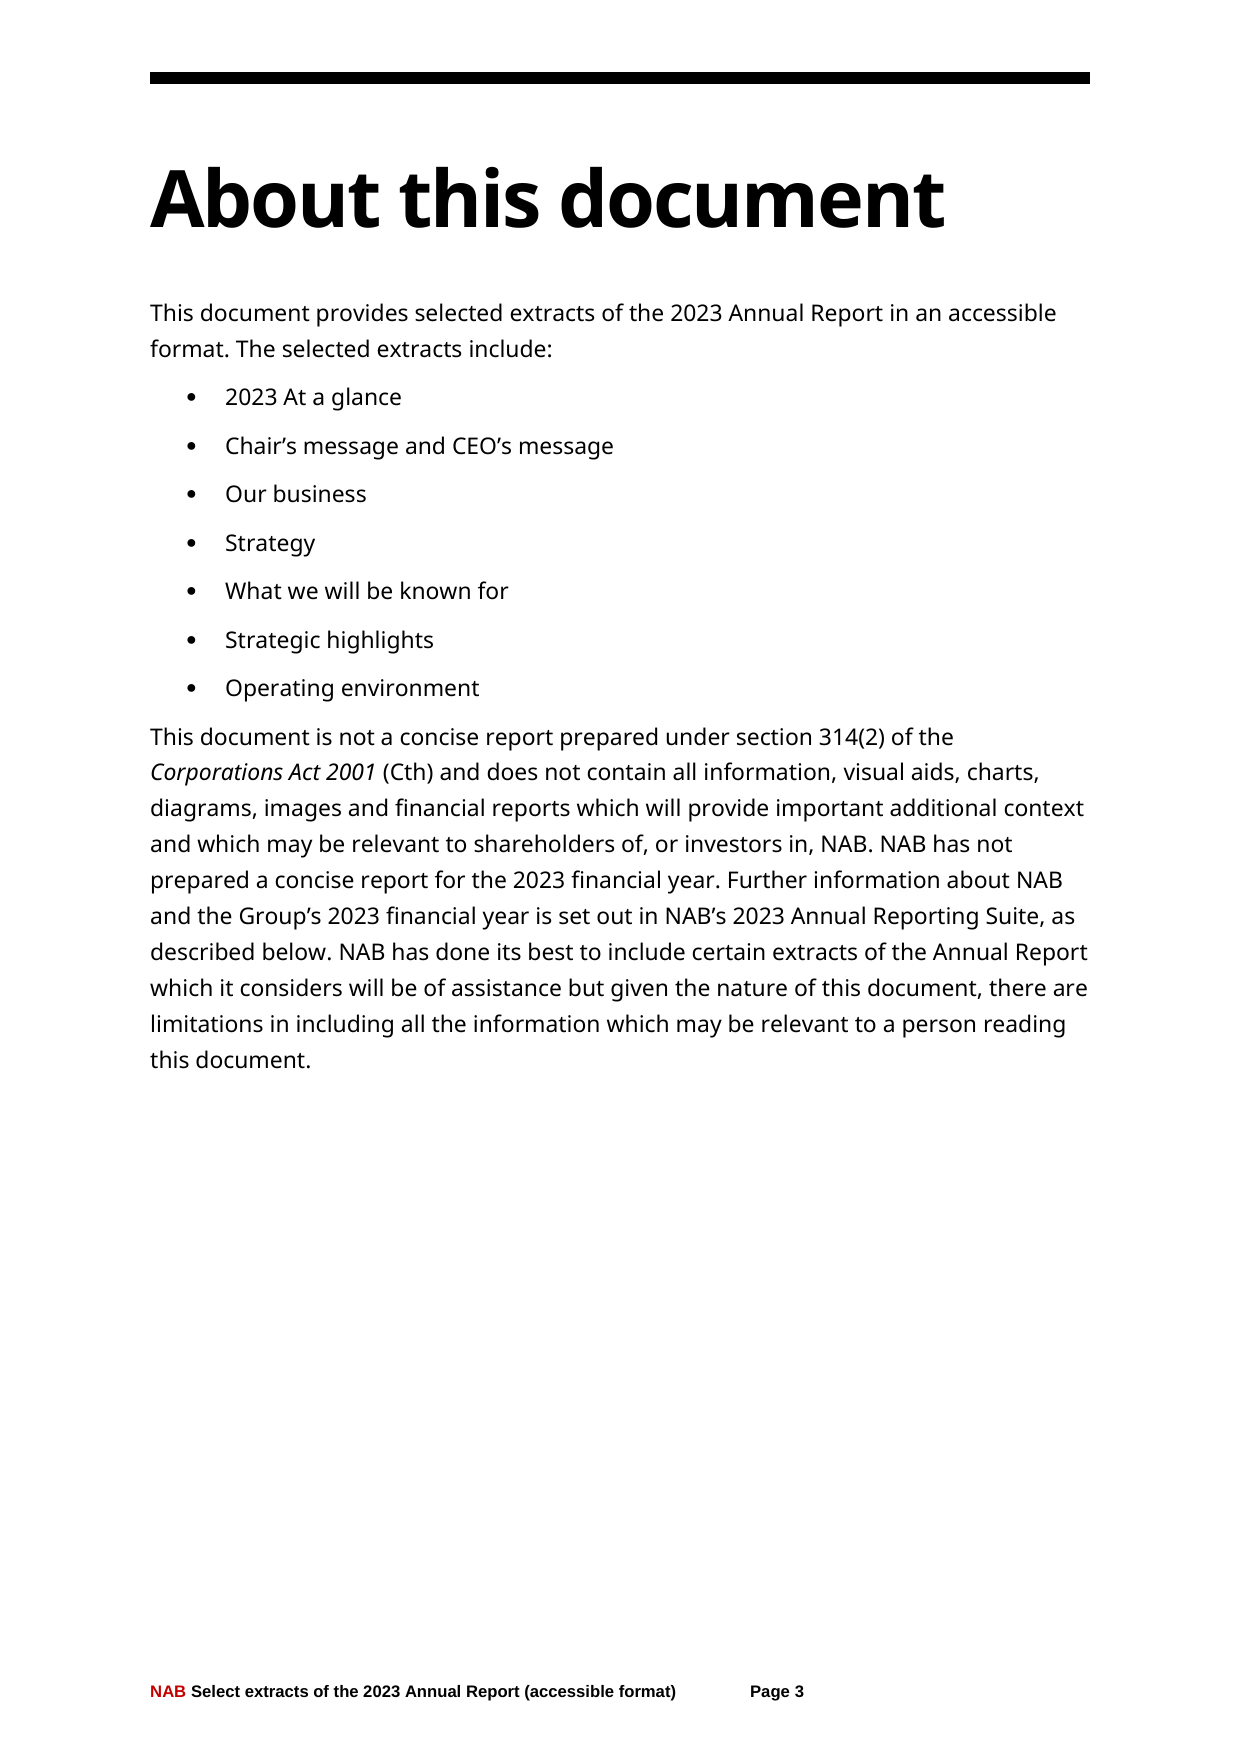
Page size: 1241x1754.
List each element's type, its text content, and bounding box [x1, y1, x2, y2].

list 2023 At a glance [187, 381, 1090, 413]
list Strategic highlights [187, 623, 1090, 655]
list Chair’s message and CEO’s message [187, 430, 1090, 461]
text This document provides selected extracts of the 2023 Annual Report in an accessible format. The selected extracts include: [150, 297, 1090, 364]
subtitle About this document [150, 150, 1090, 247]
list What we will be known for [187, 575, 1090, 606]
text This document is not a concise report prepared under section 314(2) of the Corporations Act 2001 (Cth) and does not contain all information, visual aids, charts, diagrams, images and financial reports which will provide important additional context and which may be relevant to shareholders of, or investors in, NAB. NAB has not prepared a concise report for the 2023 financial year. Further information about NAB and the Group’s 2023 financial year is set out in NAB’s 2023 Annual Reporting Suite, as described below. NAB has done its best to include certain extracts of the Annual Report which it considers will be of assistance but given the nature of this document, there are limitations in including all the information which may be relevant to a person reading this document. [150, 720, 1090, 1075]
list Our business [187, 478, 1090, 509]
list Strategy [187, 527, 1090, 558]
list Operating environment [187, 672, 1090, 703]
